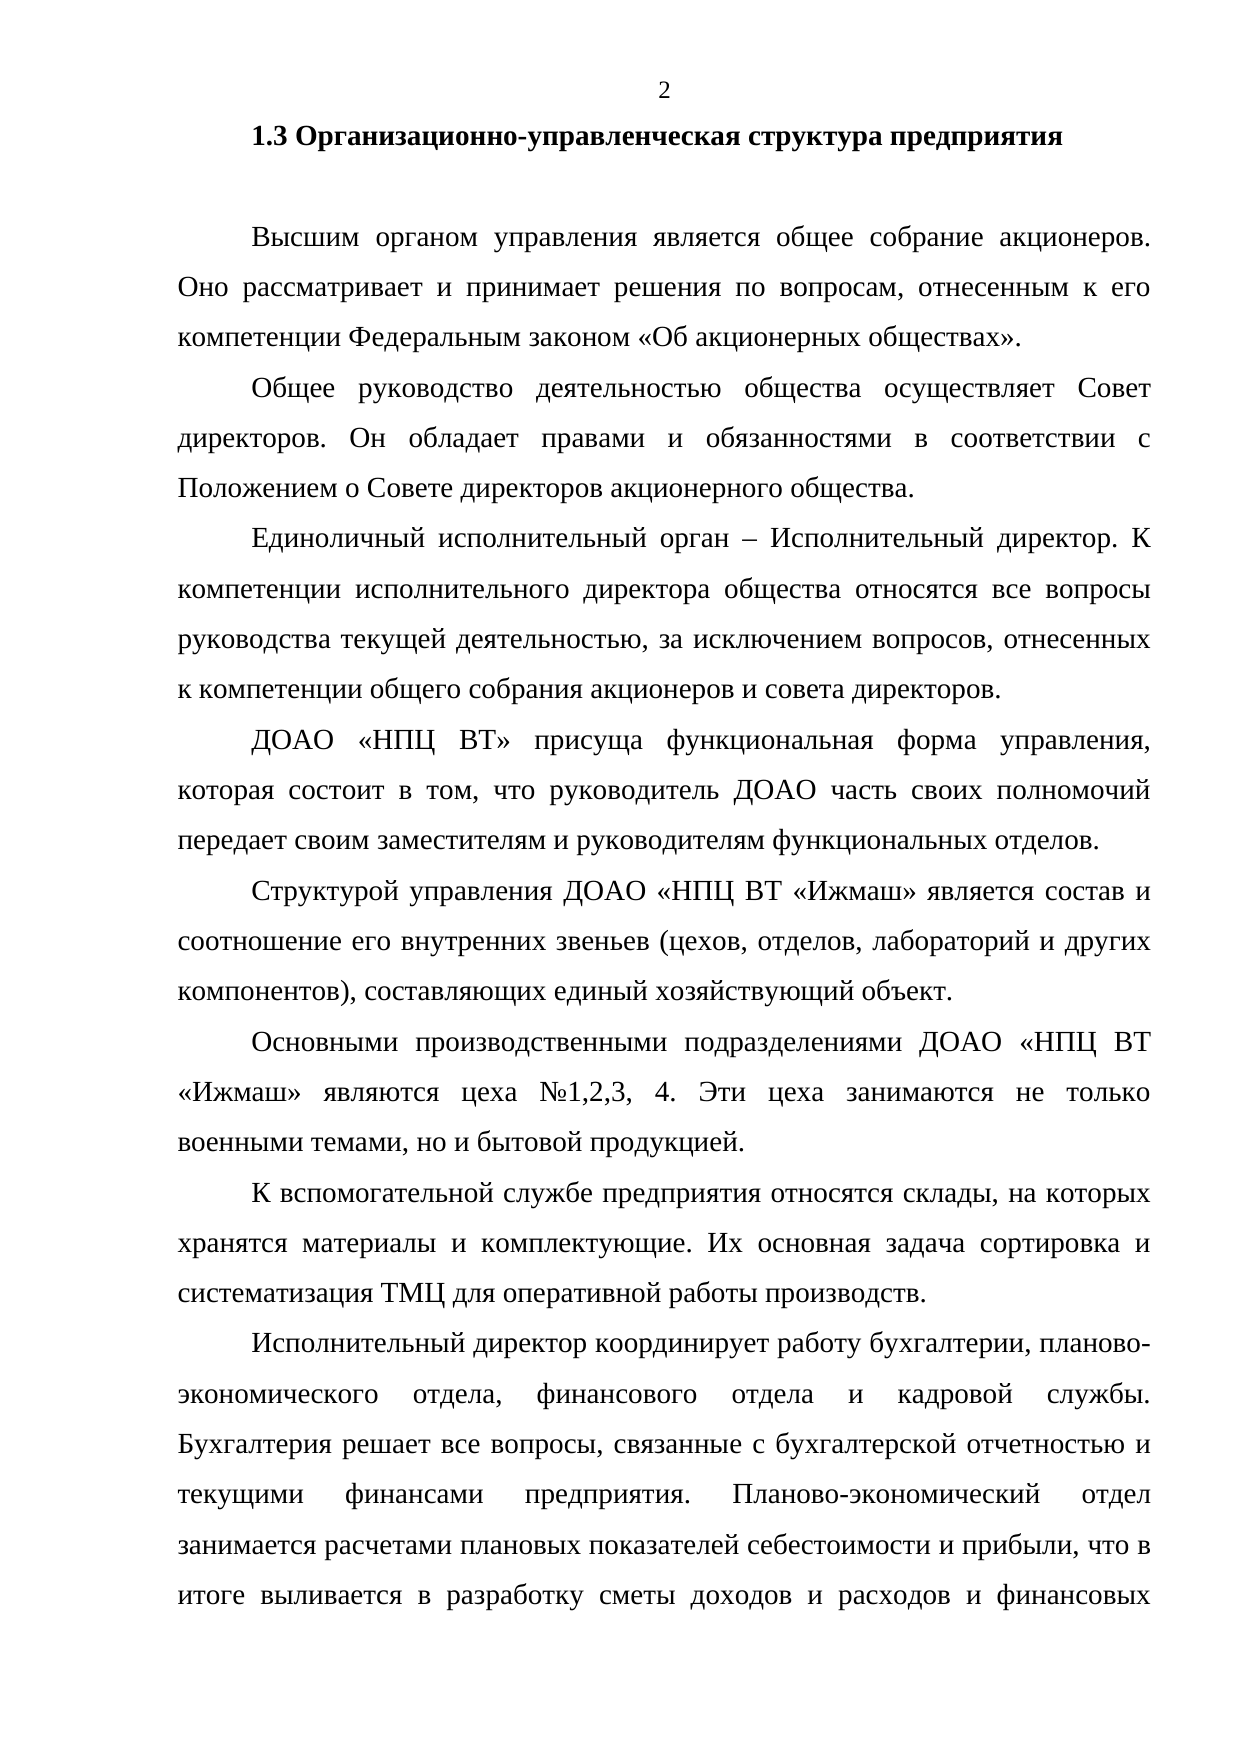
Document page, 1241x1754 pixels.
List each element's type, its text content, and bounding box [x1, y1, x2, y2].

text Высшим органом управления является общее собрание акционеров. Оно рассматривает и принимает решения по вопросам, отнесенным к его компетенции Федеральным законом «Об акционерных обществах». [177, 219, 1152, 353]
text Структурой управления ДОАО «НПЦ ВТ «Ижмаш» является состав и соотношение его внутренних звеньев (цехов, отделов, лабораторий и других компонентов), составляющих единый хозяйствующий объект. [177, 873, 1152, 1007]
text 1.3 Организационно-управленческая структура предприятия [177, 118, 1152, 152]
text Общее руководство деятельностью общества осуществляет Совет директоров. Он обладает правами и обязанностями в соответствии с Положением о Совете директоров акционерного общества. [177, 370, 1152, 504]
text ДОАО «НПЦ ВТ» присуща функциональная форма управления, которая состоит в том, что руководитель ДОАО часть своих полномочий передает своим заместителям и руководителям функциональных отделов. [177, 722, 1152, 856]
text Единоличный исполнительный орган – Исполнительный директор. К компетенции исполнительного директора общества относятся все вопросы руководства текущей деятельностью, за исключением вопросов, отнесенных к компетенции общего собрания акционеров и совета директоров. [177, 521, 1152, 705]
text Основными производственными подразделениями ДОАО «НПЦ ВТ «Ижмаш» являются цеха №1,2,3, 4. Эти цеха занимаются не только военными темами, но и бытовой продукцией. [177, 1024, 1152, 1158]
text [177, 1326, 1152, 1611]
text К вспомогательной службе предприятия относятся склады, на которых хранятся материалы и комплектующие. Их основная задача сортировка и систематизация ТМЦ для оперативной работы производств. [177, 1175, 1152, 1309]
